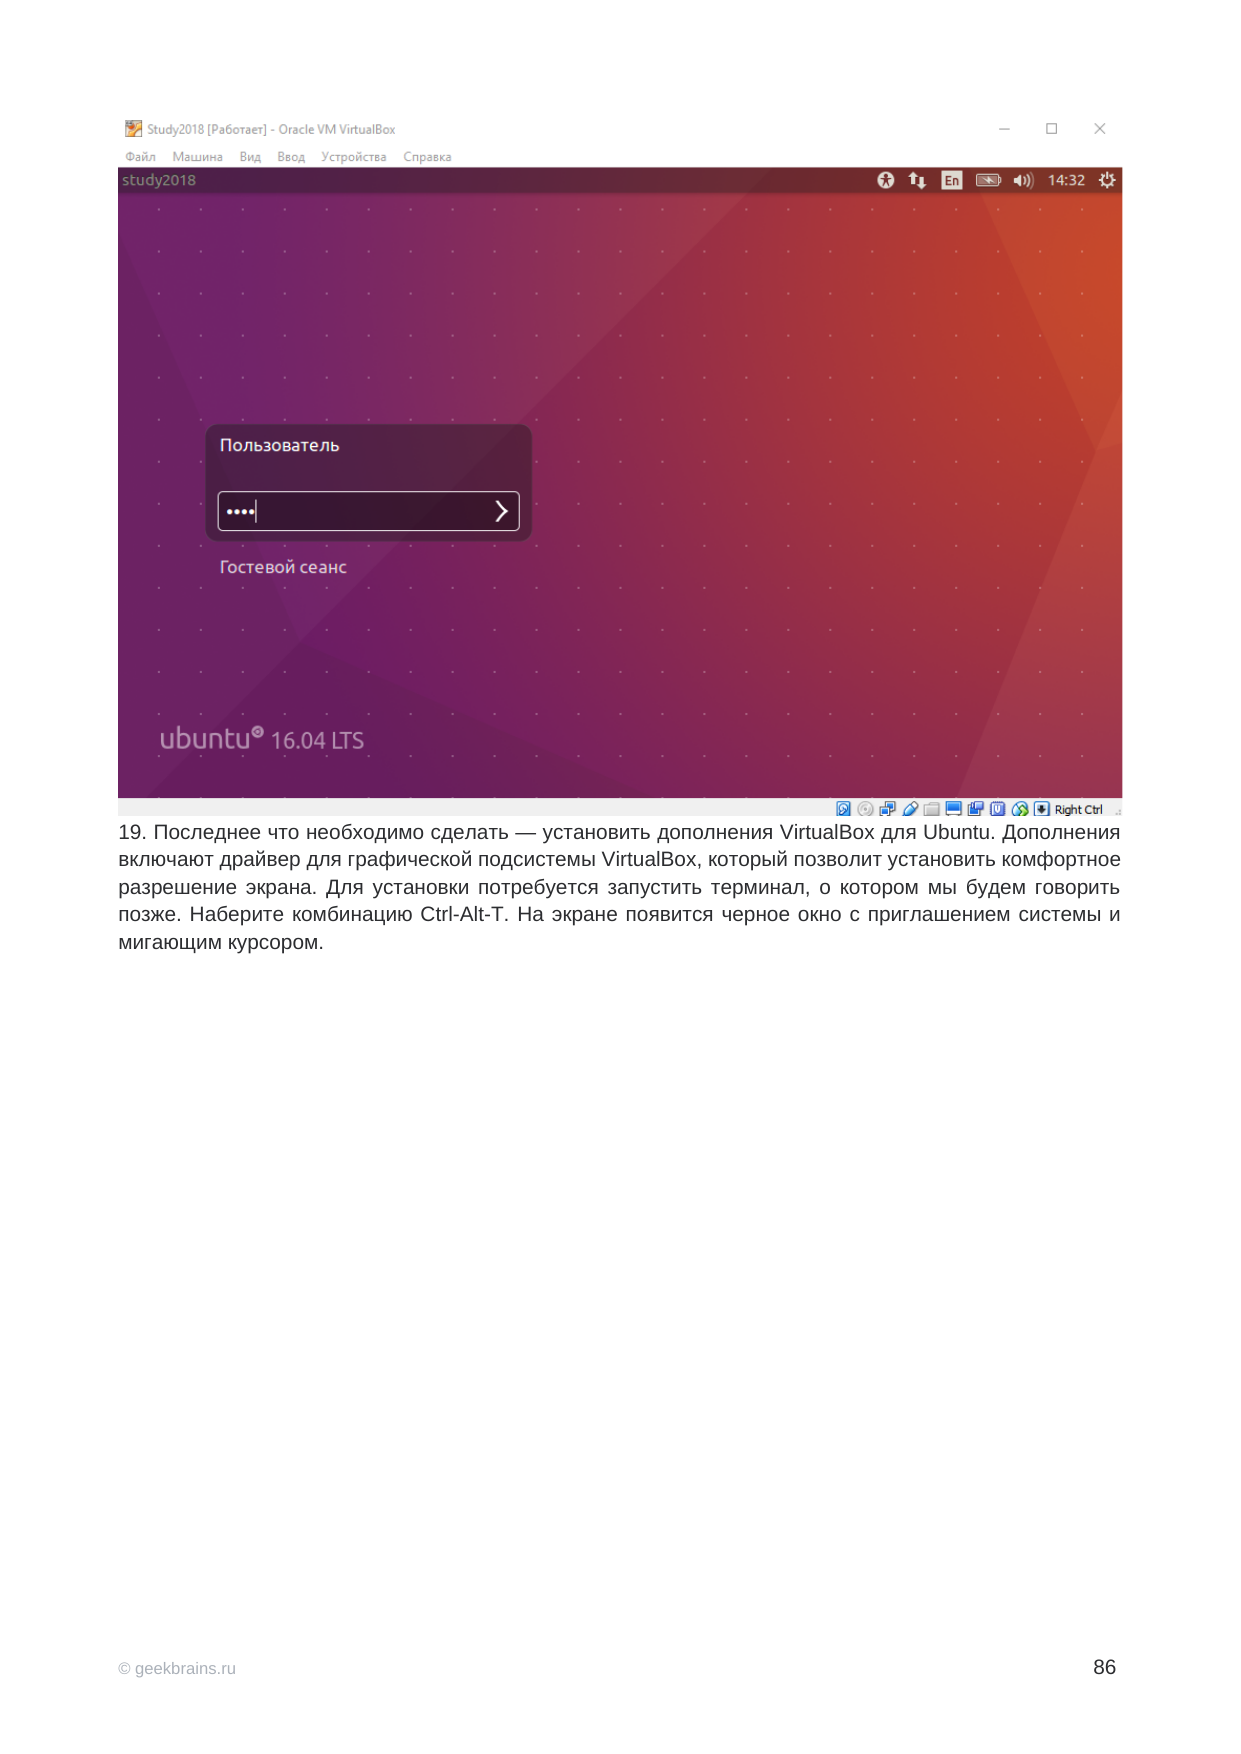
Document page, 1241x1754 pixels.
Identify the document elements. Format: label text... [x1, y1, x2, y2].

picture [118, 118, 1123, 816]
text 19. Последнее что необходимо сделать — установить дополнения VirtualBox для Ubuntu. Дополнения включают драйвер для графической подсистемы VirtualBox, который позволит установить комфортное разрешение экрана. Для установки потребуется запустить терминал, о котором мы будем говорить позже. Наберите комбинацию Ctrl-Alt-T. На экране появится черное окно с приглашением системы и мигающим курсором. [118, 816, 1122, 953]
